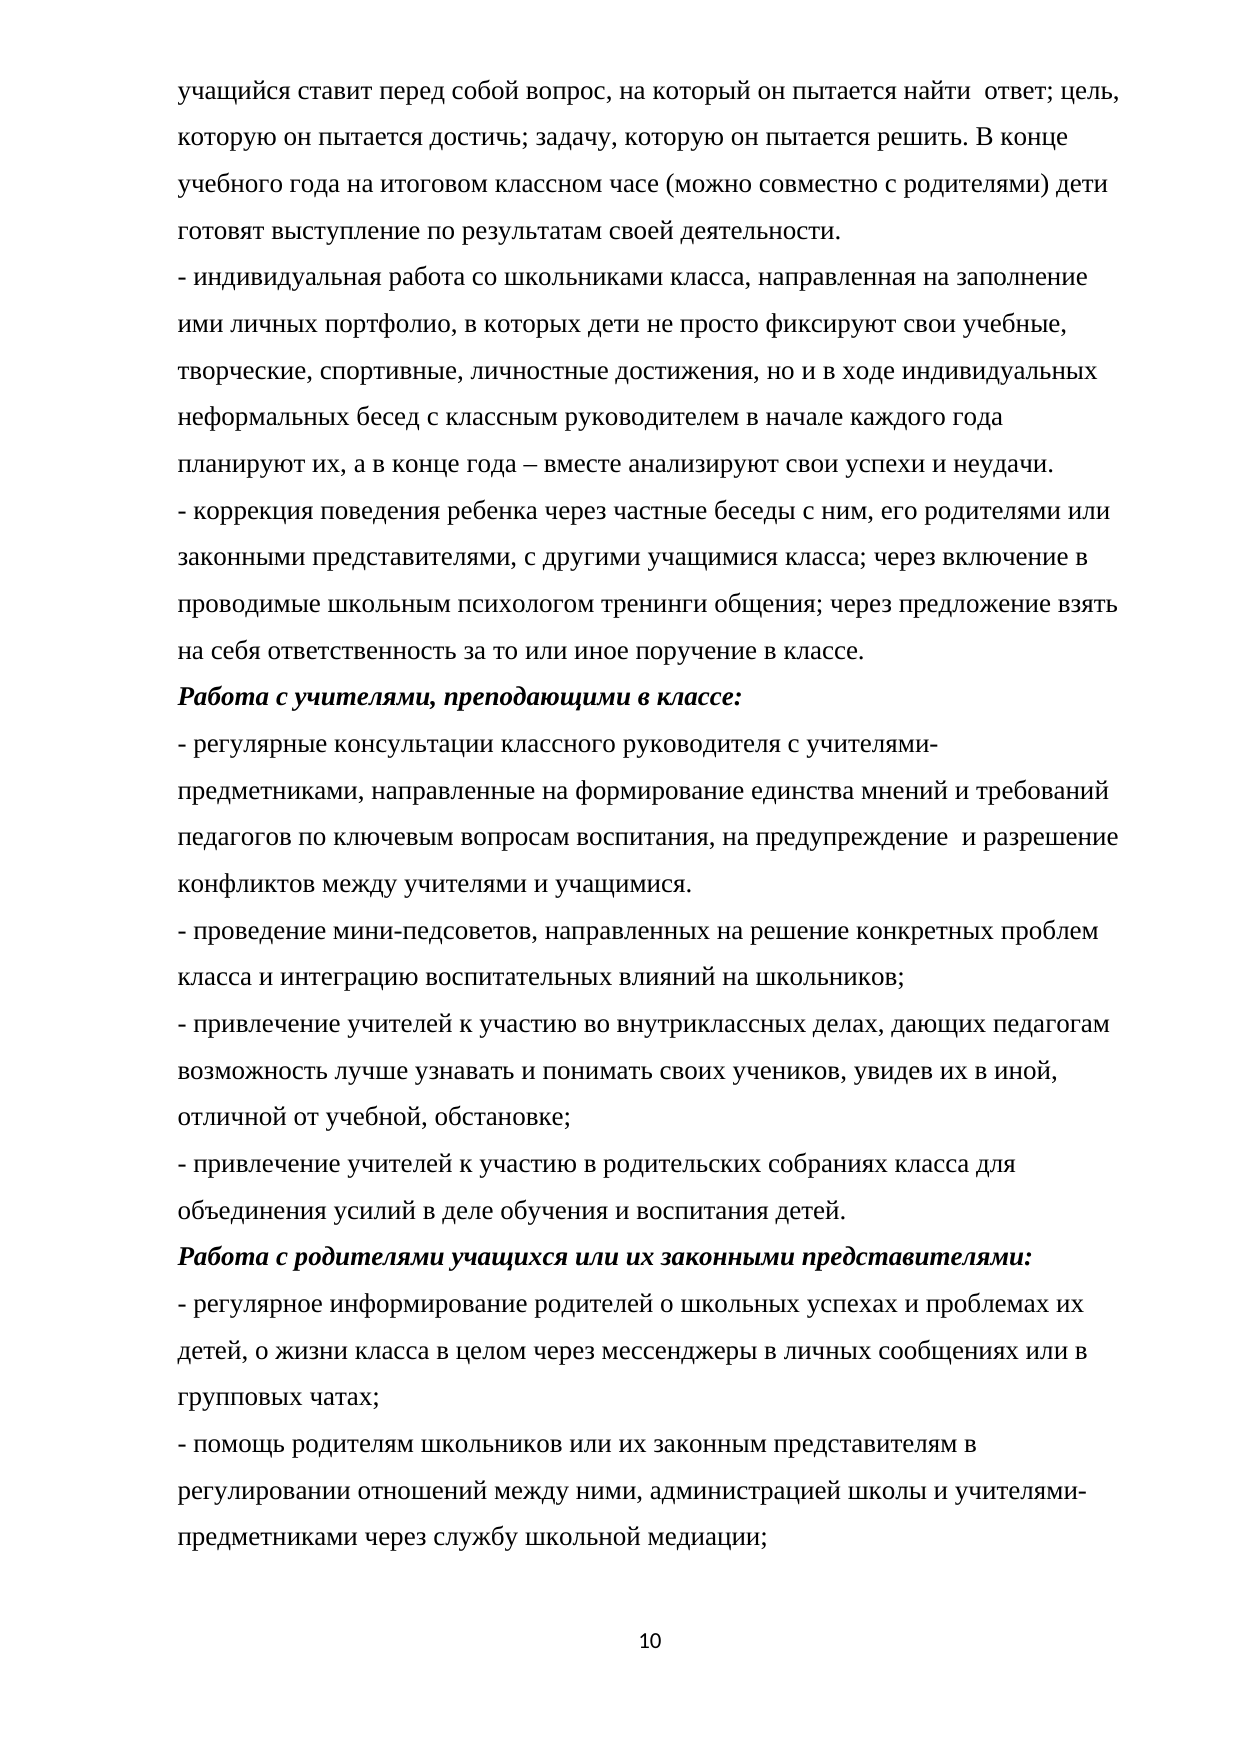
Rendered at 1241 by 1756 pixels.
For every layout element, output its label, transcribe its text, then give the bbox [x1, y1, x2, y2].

text - регулярное информирование родителей о школьных успехах и проблемах их детей, о жизни класса в целом через мессенджеры в личных сообщениях или в групповых чатах; [177, 1287, 1122, 1412]
text Работа с учителями, преподающими в классе: [177, 681, 1122, 712]
text - проведение мини-педсоветов, направленных на решение конкретных проблем класса и интеграцию воспитательных влияний на школьников; [177, 914, 1122, 992]
text - индивидуальная работа со школьниками класса, направленная на заполнение ими личных портфолио, в которых дети не просто фиксируют свои учебные, творческие, спортивные, личностные достижения, но и в ходе индивидуальных неформальных бесед с классным руководителем в начале каждого года планируют их, а в конце года – вместе анализируют свои успехи и неудачи. [177, 261, 1122, 478]
text - привлечение учителей к участию в родительских собраниях класса для объединения усилий в деле обучения и воспитания детей. [177, 1147, 1122, 1225]
text - регулярные консультации классного руководителя с учителями-предметниками, направленные на формирование единства мнений и требований педагогов по ключевым вопросам воспитания, на предупреждение и разрешение конфликтов между учителями и учащимися. [177, 727, 1122, 898]
text - коррекция поведения ребенка через частные беседы с ним, его родителями или законными представителями, с другими учащимися класса; через включение в проводимые школьным психологом тренинги общения; через предложение взять на себя ответственность за то или иное поручение в классе. [177, 494, 1122, 665]
text - привлечение учителей к участию во внутриклассных делах, дающих педагогам возможность лучше узнавать и понимать своих учеников, увидев их в иной, отличной от учебной, обстановке; [177, 1007, 1122, 1132]
text - помощь родителям школьников или их законным представителям в регулировании отношений между ними, администрацией школы и учителями-предметниками через службу школьной медиации; [177, 1427, 1122, 1552]
text Работа с родителями учащихся или их законными представителями: [177, 1241, 1122, 1272]
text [177, 74, 1122, 245]
